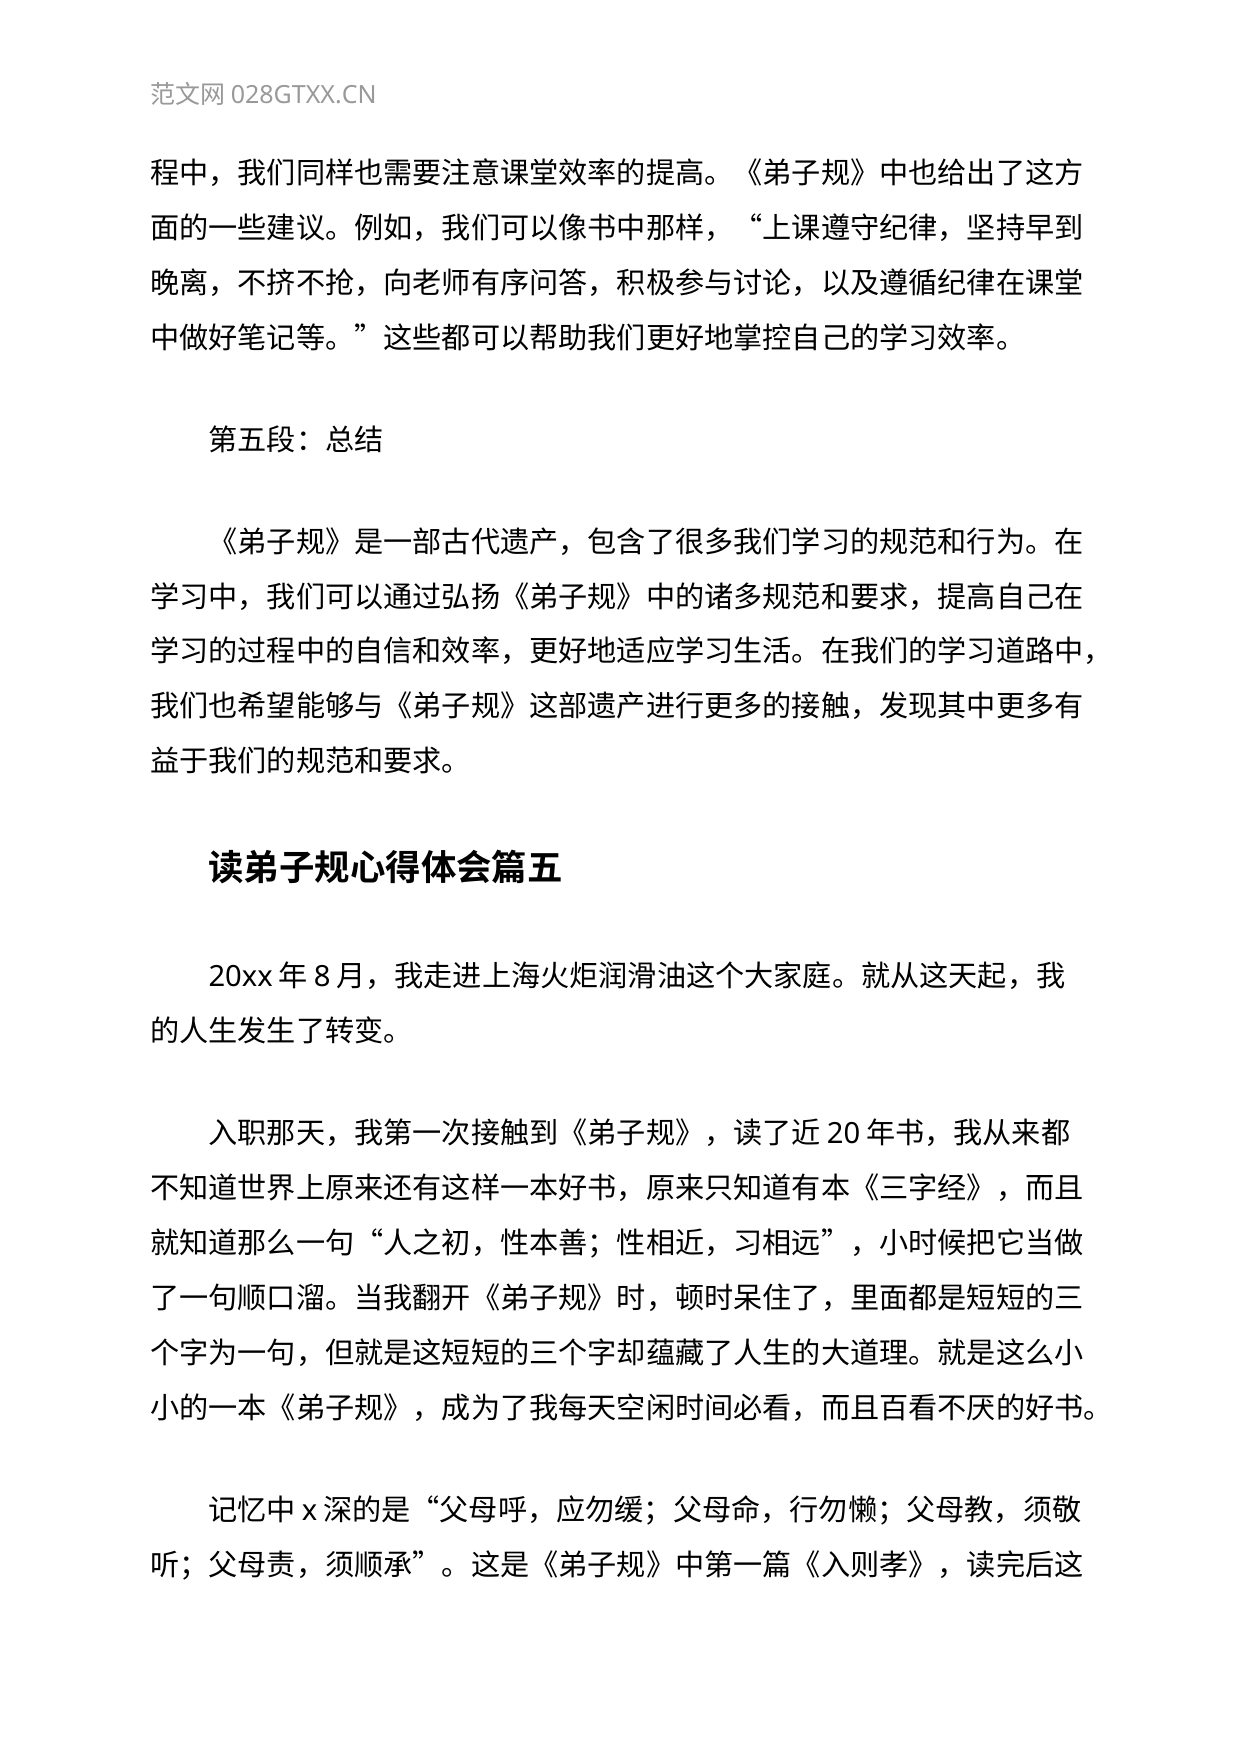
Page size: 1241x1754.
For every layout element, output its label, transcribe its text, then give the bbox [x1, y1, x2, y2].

text 《弟子规》是一部古代遗产，包含了很多我们学习的规范和行为。在学习中，我们可以通过弘扬《弟子规》中的诸多规范和要求，提高自己在学习的过程中的自信和效率，更好地适应学习生活。在我们的学习道路中，我们也希望能够与《弟子规》这部遗产进行更多的接触，发现其中更多有益于我们的规范和要求。 [150, 518, 1090, 780]
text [150, 150, 1090, 357]
text 20xx年8月，我走进上海火炬润滑油这个大家庭。就从这天起，我的人生发生了转变。 [150, 953, 1090, 1050]
text 入职那天，我第一次接触到《弟子规》，读了近20年书，我从来都不知道世界上原来还有这样一本好书，原来只知道有本《三字经》，而且就知道那么一句“人之初，性本善；性相近，习相远”，小时候把它当做了一句顺口溜。当我翻开《弟子规》时，顿时呆住了，里面都是短短的三个字为一句，但就是这短短的三个字却蕴藏了人生的大道理。就是这么小小的一本《弟子规》，成为了我每天空闲时间必看，而且百看不厌的好书。 [150, 1110, 1090, 1427]
text 读弟子规心得体会篇五 [150, 839, 1090, 891]
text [150, 1486, 1090, 1583]
text 第五段：总结 [150, 416, 1090, 459]
